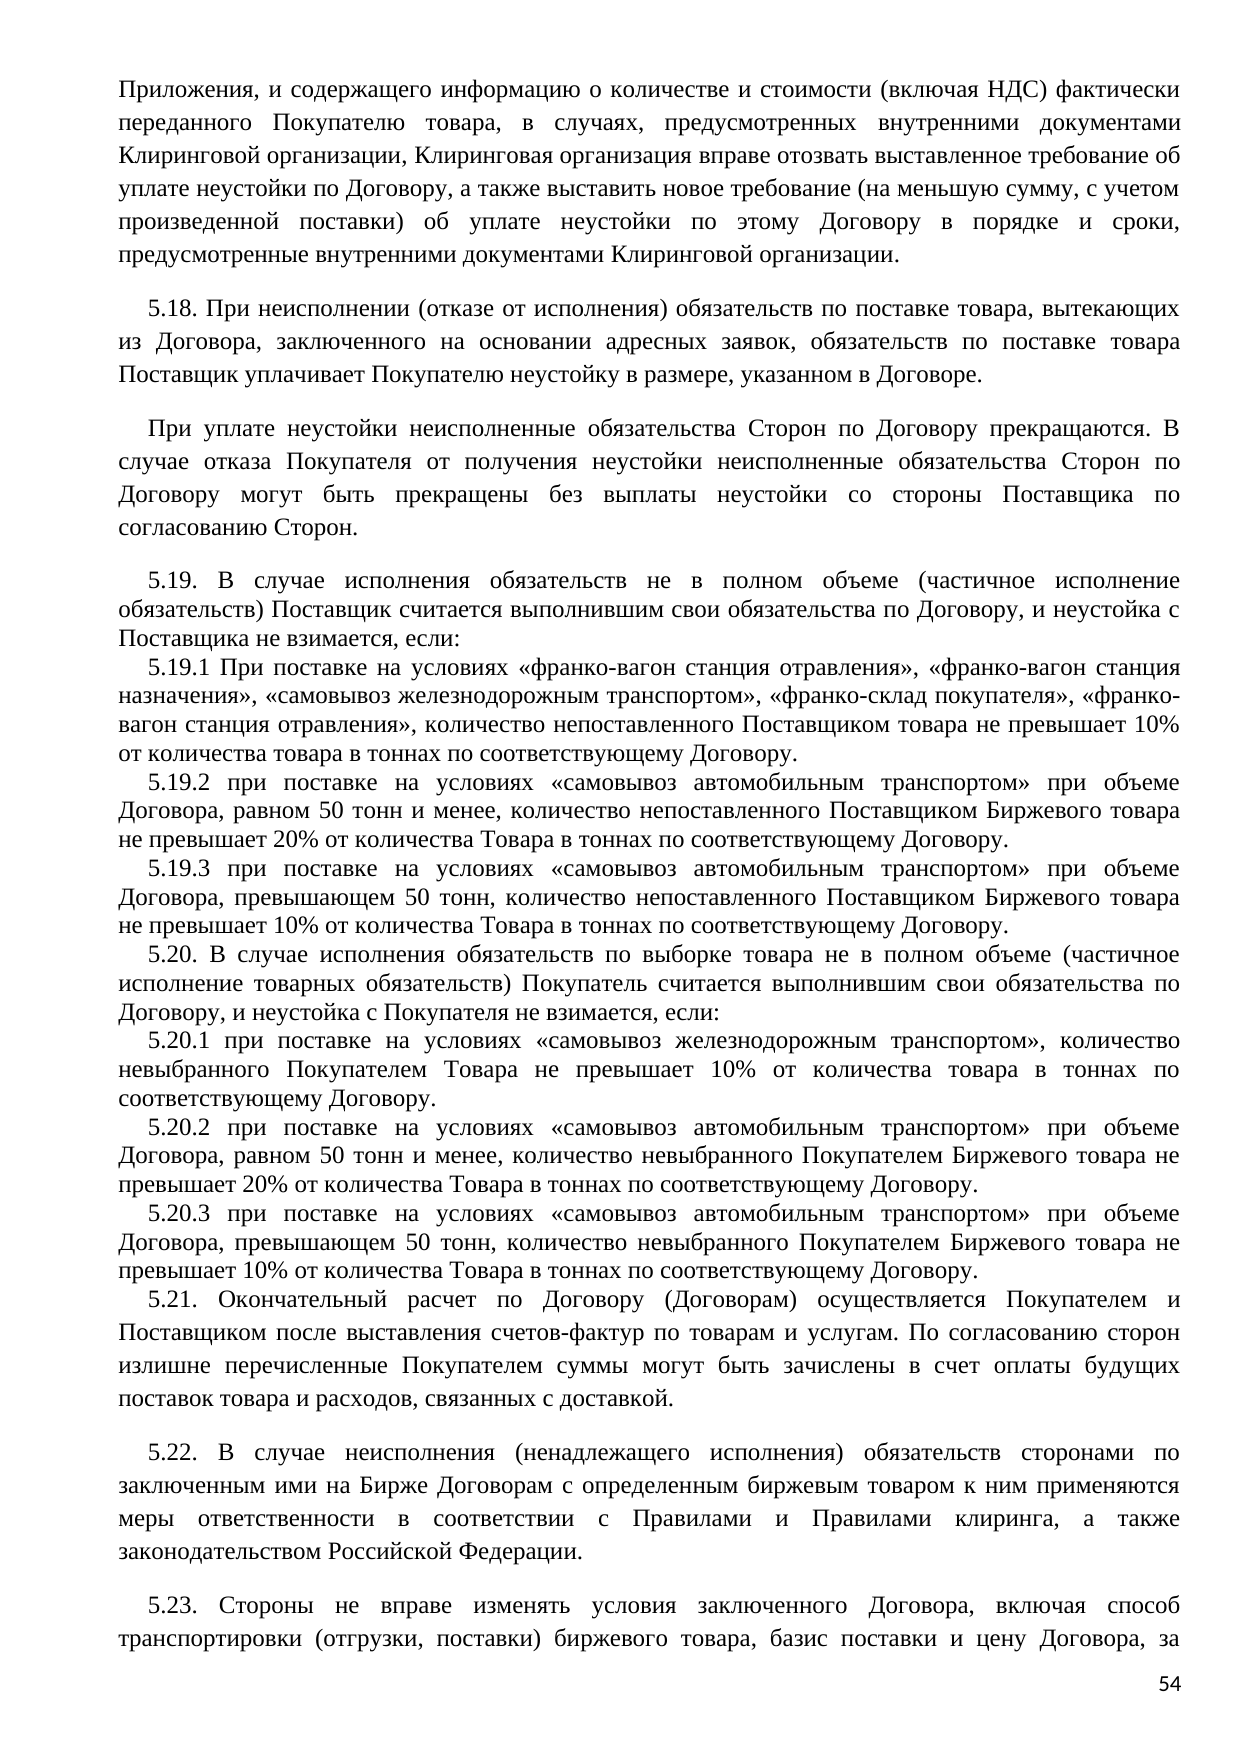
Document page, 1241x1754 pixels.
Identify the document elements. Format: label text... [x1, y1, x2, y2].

text 5.20.1 при поставке на условиях «самовывоз железнодорожным транспортом», количество невыбранного Покупателем Товара не превышает 10% от количества товара в тоннах по соответствующему Договору. [118, 1026, 1181, 1112]
text 5.22. В случае неисполнения (ненадлежащего исполнения) обязательств сторонами по заключенным ими на Бирже Договорам с определенным биржевым товаром к ним применяются меры ответственности в соответствии с Правилами и Правилами клиринга, а также законодательством Российской Федерации. [118, 1437, 1181, 1565]
text 5.20.2 при поставке на условиях «самовывоз автомобильным транспортом» при объеме Договора, равном 50 тонн и менее, количество невыбранного Покупателем Биржевого товара не превышает 20% от количества Товара в тоннах по соответствующему Договору. [118, 1112, 1181, 1198]
text 5.20. В случае исполнения обязательств по выборке товара не в полном объеме (частичное исполнение товарных обязательств) Покупатель считается выполнившим свои обязательства по Договору, и неустойка с Покупателя не взимается, если: [118, 939, 1181, 1026]
text 5.21. Окончательный расчет по Договору (Договорам) осуществляется Покупателем и Поставщиком после выставления счетов-фактур по товарам и услугам. По согласованию сторон излишне перечисленные Покупателем суммы могут быть зачислены в счет оплаты будущих поставок товара и расходов, связанных с доставкой. [118, 1284, 1181, 1412]
text 5.19. В случае исполнения обязательств не в полном объеме (частичное исполнение обязательств) Поставщик считается выполнившим свои обязательства по Договору, и неустойка с Поставщика не взимается, если: [118, 566, 1181, 652]
text 5.19.1 При поставке на условиях «франко-вагон станция отравления», «франко-вагон станция назначения», «самовывоз железнодорожным транспортом», «франко-склад покупателя», «франко-вагон станция отравления», количество непоставленного Поставщиком товара не превышает 10% от количества товара в тоннах по соответствующему Договору. [118, 652, 1181, 767]
text 5.19.3 при поставке на условиях «самовывоз автомобильным транспортом» при объеме Договора, превышающем 50 тонн, количество непоставленного Поставщиком Биржевого товара не превышает 10% от количества Товара в тоннах по соответствующему Договору. [118, 853, 1181, 939]
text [118, 1590, 1181, 1652]
text При уплате неустойки неисполненные обязательства Сторон по Договору прекращаются. В случае отказа Покупателя от получения неустойки неисполненные обязательства Сторон по Договору могут быть прекращены без выплаты неустойки со стороны Поставщика по согласованию Сторон. [118, 413, 1181, 541]
text 5.18. При неисполнении (отказе от исполнения) обязательств по поставке товара, вытекающих из Договора, заключенного на основании адресных заявок, обязательств по поставке товара Поставщик уплачивает Покупателю неустойку в размере, указанном в Договоре. [118, 293, 1181, 388]
text 5.19.2 при поставке на условиях «самовывоз автомобильным транспортом» при объеме Договора, равном 50 тонн и менее, количество непоставленного Поставщиком Биржевого товара не превышает 20% от количества Товара в тоннах по соответствующему Договору. [118, 767, 1181, 853]
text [118, 74, 1181, 268]
text 5.20.3 при поставке на условиях «самовывоз автомобильным транспортом» при объеме Договора, превышающем 50 тонн, количество невыбранного Покупателем Биржевого товара не превышает 10% от количества Товара в тоннах по соответствующему Договору. [118, 1198, 1181, 1284]
